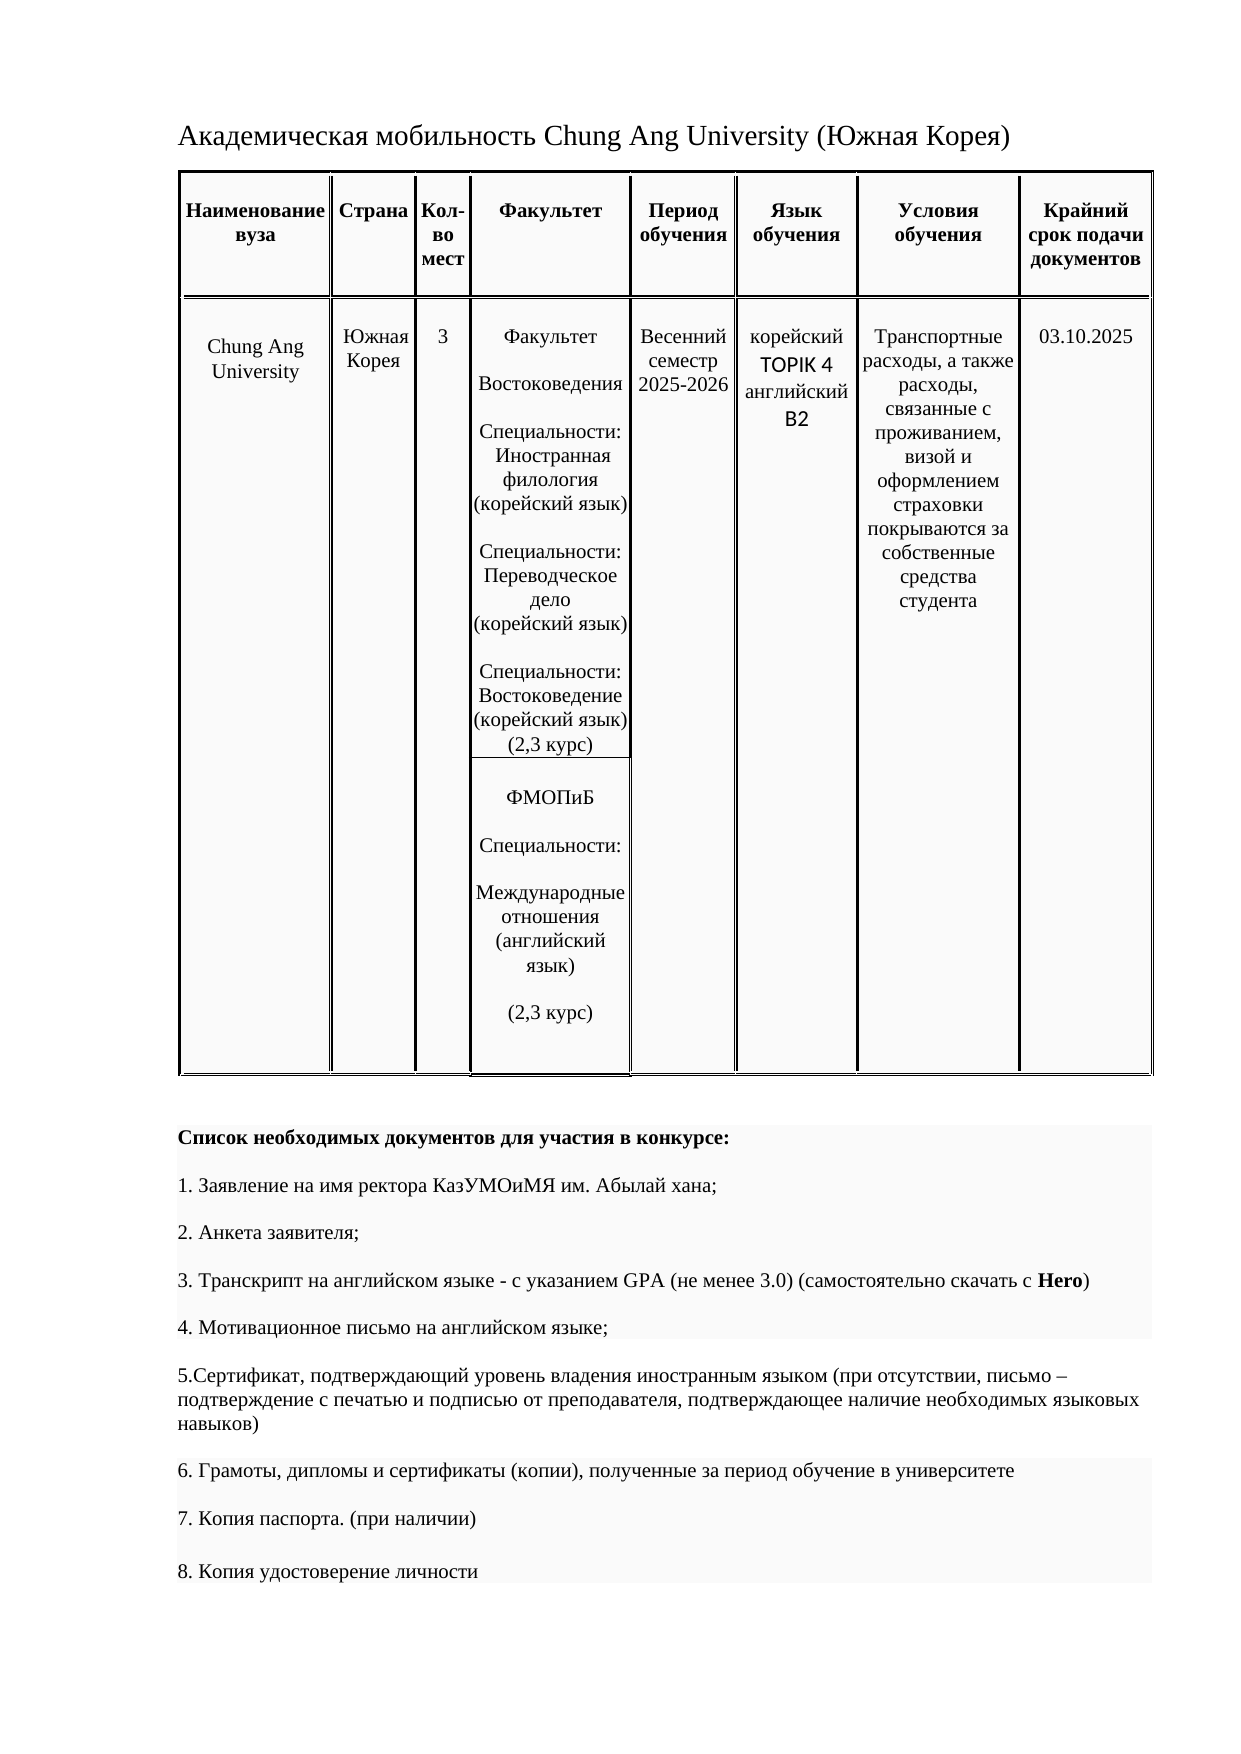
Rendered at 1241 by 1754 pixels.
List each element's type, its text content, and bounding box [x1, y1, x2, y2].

table_header Страна [331, 173, 415, 295]
text 3. Транскрипт на английском языке - с указанием GPA (не менее 3.0) (самостоятельно скачать с Hero) [177, 1267, 1152, 1292]
table_header Период обучения [630, 172, 736, 295]
table_header Наименование вуза [181, 172, 331, 295]
table_header Факультет [470, 173, 630, 295]
table_header Язык обучения [736, 172, 857, 295]
text 4. Мотивационное письмо на английском языке; [177, 1315, 1152, 1339]
table_cell Chung Ang University [181, 295, 331, 1073]
text Список необходимых документов для участия в конкурсе: [177, 1125, 1152, 1149]
table_cell Южная Корея [331, 299, 415, 1073]
table_cell корейский TOPIK 4 английский B2 [736, 299, 857, 1073]
text 6. Грамоты, дипломы и сертификаты (копии), полученные за период обучение в университете [177, 1458, 1152, 1482]
text Академическая мобильность Chung Ang University (Южная Корея) [177, 118, 1152, 152]
table_header Крайний срок подачи документов [1019, 173, 1151, 295]
table_header Кол-во мест [415, 173, 470, 295]
table_cell Транспортные расходы, а также расходы, связанные с проживанием, визой и оформлением страховки покрываются за собственные средства студента [857, 299, 1019, 1073]
table_cell Весенний семестр 2025-2026 [630, 295, 736, 1073]
table_cell ФМОПиБ Специальности: Международные отношения (английский язык) (2,3 курс) [470, 758, 630, 1073]
table_cell 3 [415, 299, 470, 1073]
table_cell 03.10.2025 [1019, 295, 1151, 1073]
text 5.Сертификат, подтверждающий уровень владения иностранным языком (при отсутствии, письмо – подтверждение с печатью и подписью от преподавателя, подтверждающее наличие необходимых языковых навыков) [177, 1362, 1152, 1435]
table_cell Факультет Востоковедения Специальности: Иностранная филология (корейский язык) Специальности: Переводческое дело (корейский язык) Специальности: Востоковедение (корейский язык) (2,3 курс) [472, 299, 629, 757]
text 1. Заявление на имя ректора КазУМОиМЯ им. Абылай хана; [177, 1172, 1152, 1197]
text 7. Копия паспорта. (при наличии) [177, 1506, 1152, 1530]
text 8. Копия удостоверение личности [177, 1559, 1152, 1583]
table_header Условия обучения [857, 173, 1019, 295]
text 2. Анкета заявителя; [177, 1220, 1152, 1244]
